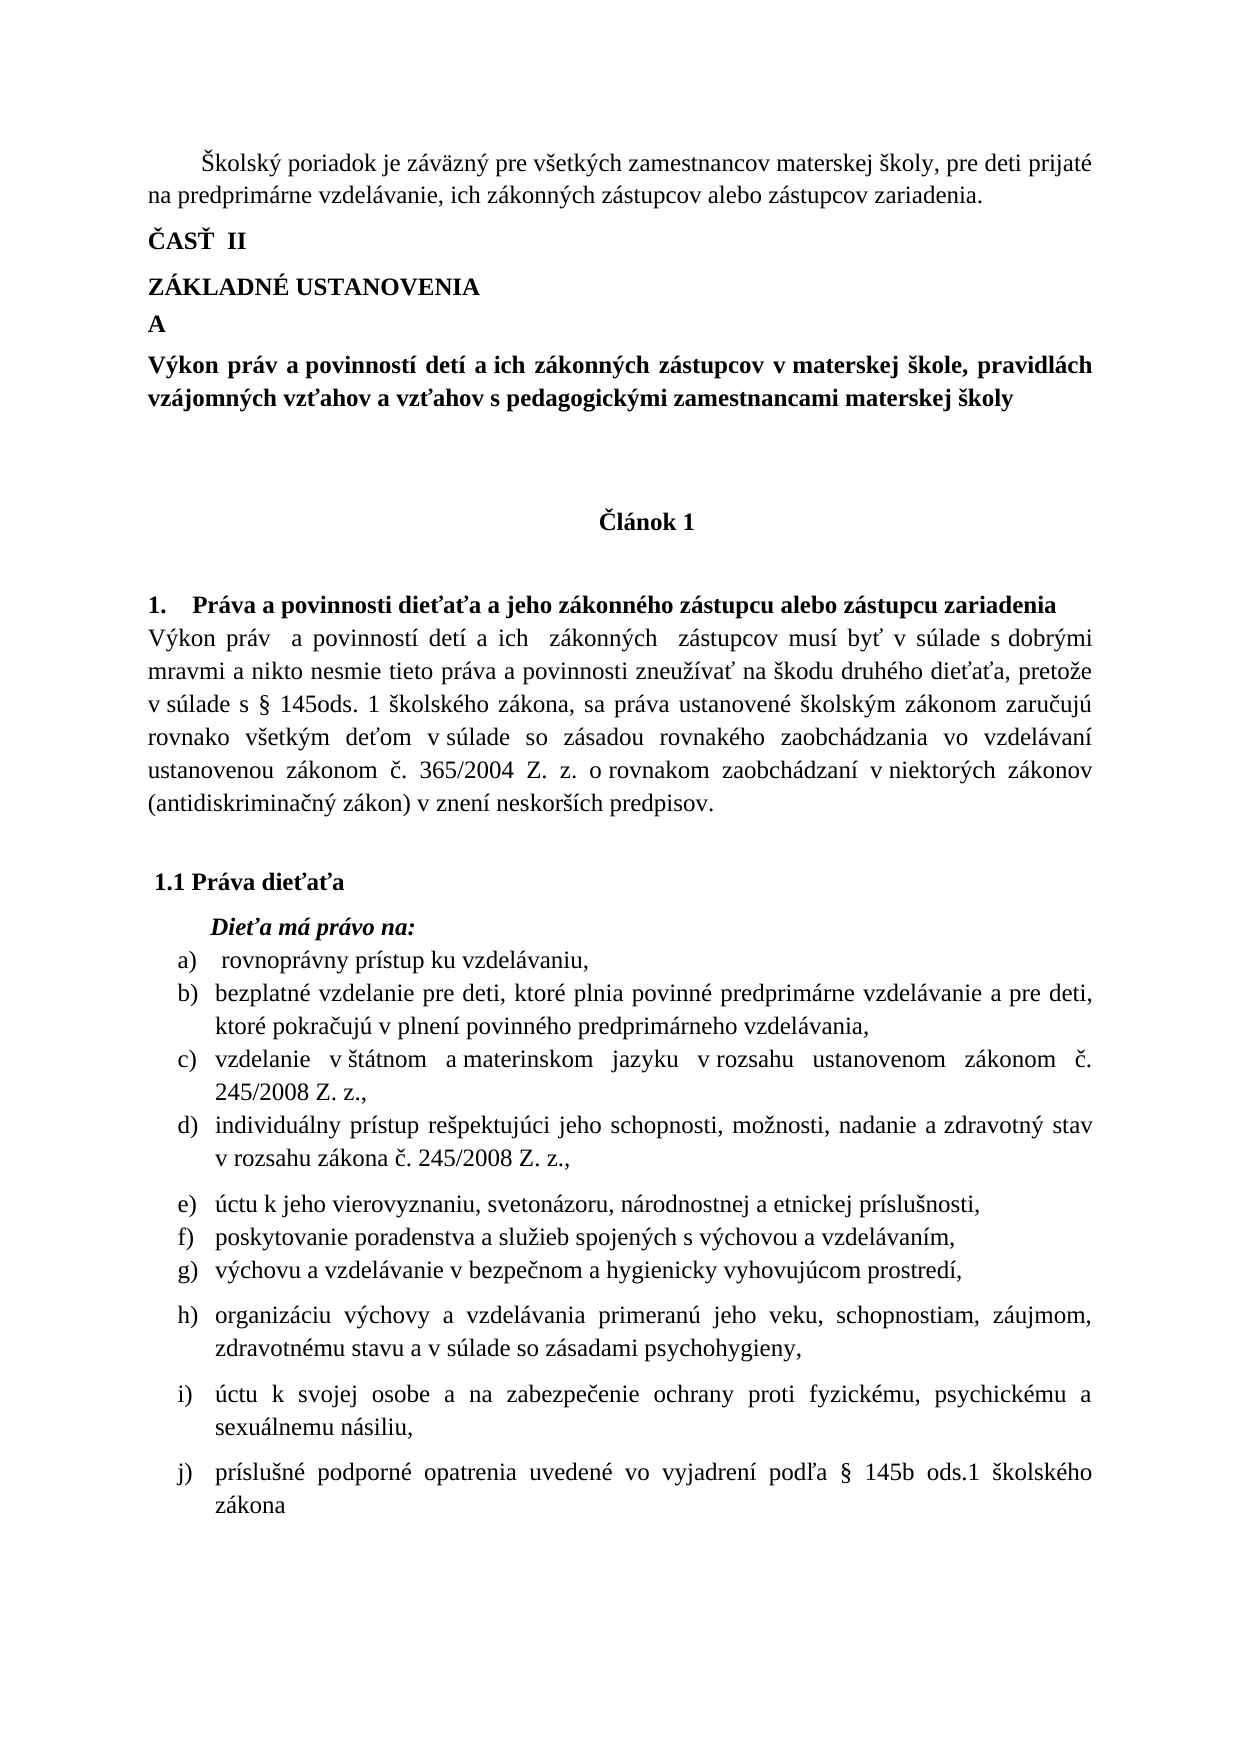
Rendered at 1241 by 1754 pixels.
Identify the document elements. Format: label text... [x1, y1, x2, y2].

text Dieťa má právo na: [148, 912, 1093, 941]
text Školský poriadok je záväzný pre všetkých zamestnancov materskej školy, pre deti prijaté na predprimárne vzdelávanie, ich zákonných zástupcov alebo zástupcov zariadenia. [148, 148, 1093, 209]
list príslušné podporné opatrenia uvedené vo vyjadrení podľa § 145b ods.1 školského zákona [177, 1457, 1093, 1519]
text ZÁKLADNÉ USTANOVENIA [148, 272, 1093, 300]
text Výkon práv a povinností detí a ich zákonných zástupcov musí byť v súlade s dobrými mravmi a nikto nesmie tieto práva a povinnosti zneužívať na škodu druhého dieťaťa, pretože v súlade s § 145ods. 1 školského zákona, sa práva ustanovené školským zákonom zaručujú rovnako všetkým deťom v súlade so zásadou rovnakého zaobchádzania vo vzdelávaní ustanovenou zákonom č. 365/2004 Z. z. o rovnakom zaobchádzaní v niektorých zákonov (antidiskriminačný zákon) v znení neskorších predpisov. [148, 623, 1093, 817]
list úctu k svojej osobe a na zabezpečenie ochrany proti fyzickému, psychickému a sexuálnemu násiliu, [177, 1379, 1093, 1441]
list vzdelanie v štátnom a materinskom jazyku v rozsahu ustanovenom zákonom č. 245/2008 Z. z., [177, 1044, 1093, 1106]
text Výkon práv a povinností detí a ich zákonných zástupcov v materskej škole, pravidlách vzájomných vzťahov a vzťahov s pedagogickými zamestnancami materskej školy [148, 350, 1093, 412]
text Článok 1 [148, 507, 1093, 536]
list rovnoprávny prístup ku vzdelávaniu, [177, 945, 1093, 974]
text 1.1 Práva dieťaťa [148, 867, 1093, 895]
text ČASŤ II [148, 226, 1093, 255]
list Práva a povinnosti dieťaťa a jeho zákonného zástupcu alebo zástupcu zariadenia [148, 590, 1093, 619]
list individuálny prístup rešpektujúci jeho schopnosti, možnosti, nadanie a zdravotný stav v rozsahu zákona č. 245/2008 Z. z., [177, 1110, 1093, 1172]
list výchovu a vzdelávanie v bezpečnom a hygienicky vyhovujúcom prostredí, [177, 1255, 1093, 1284]
list organizáciu výchovy a vzdelávania primeranú jeho veku, schopnostiam, záujmom, zdravotnému stavu a v súlade so zásadami psychohygieny, [177, 1300, 1093, 1362]
text A [148, 309, 1093, 338]
list bezplatné vzdelanie pre deti, ktoré plnia povinné predprimárne vzdelávanie a pre deti, ktoré pokračujú v plnení povinného predprimárneho vzdelávania, [177, 978, 1093, 1040]
list úctu k jeho vierovyznaniu, svetonázoru, národnostnej a etnickej príslušnosti, [177, 1189, 1093, 1218]
list poskytovanie poradenstva a služieb spojených s výchovou a vzdelávaním, [177, 1222, 1093, 1251]
